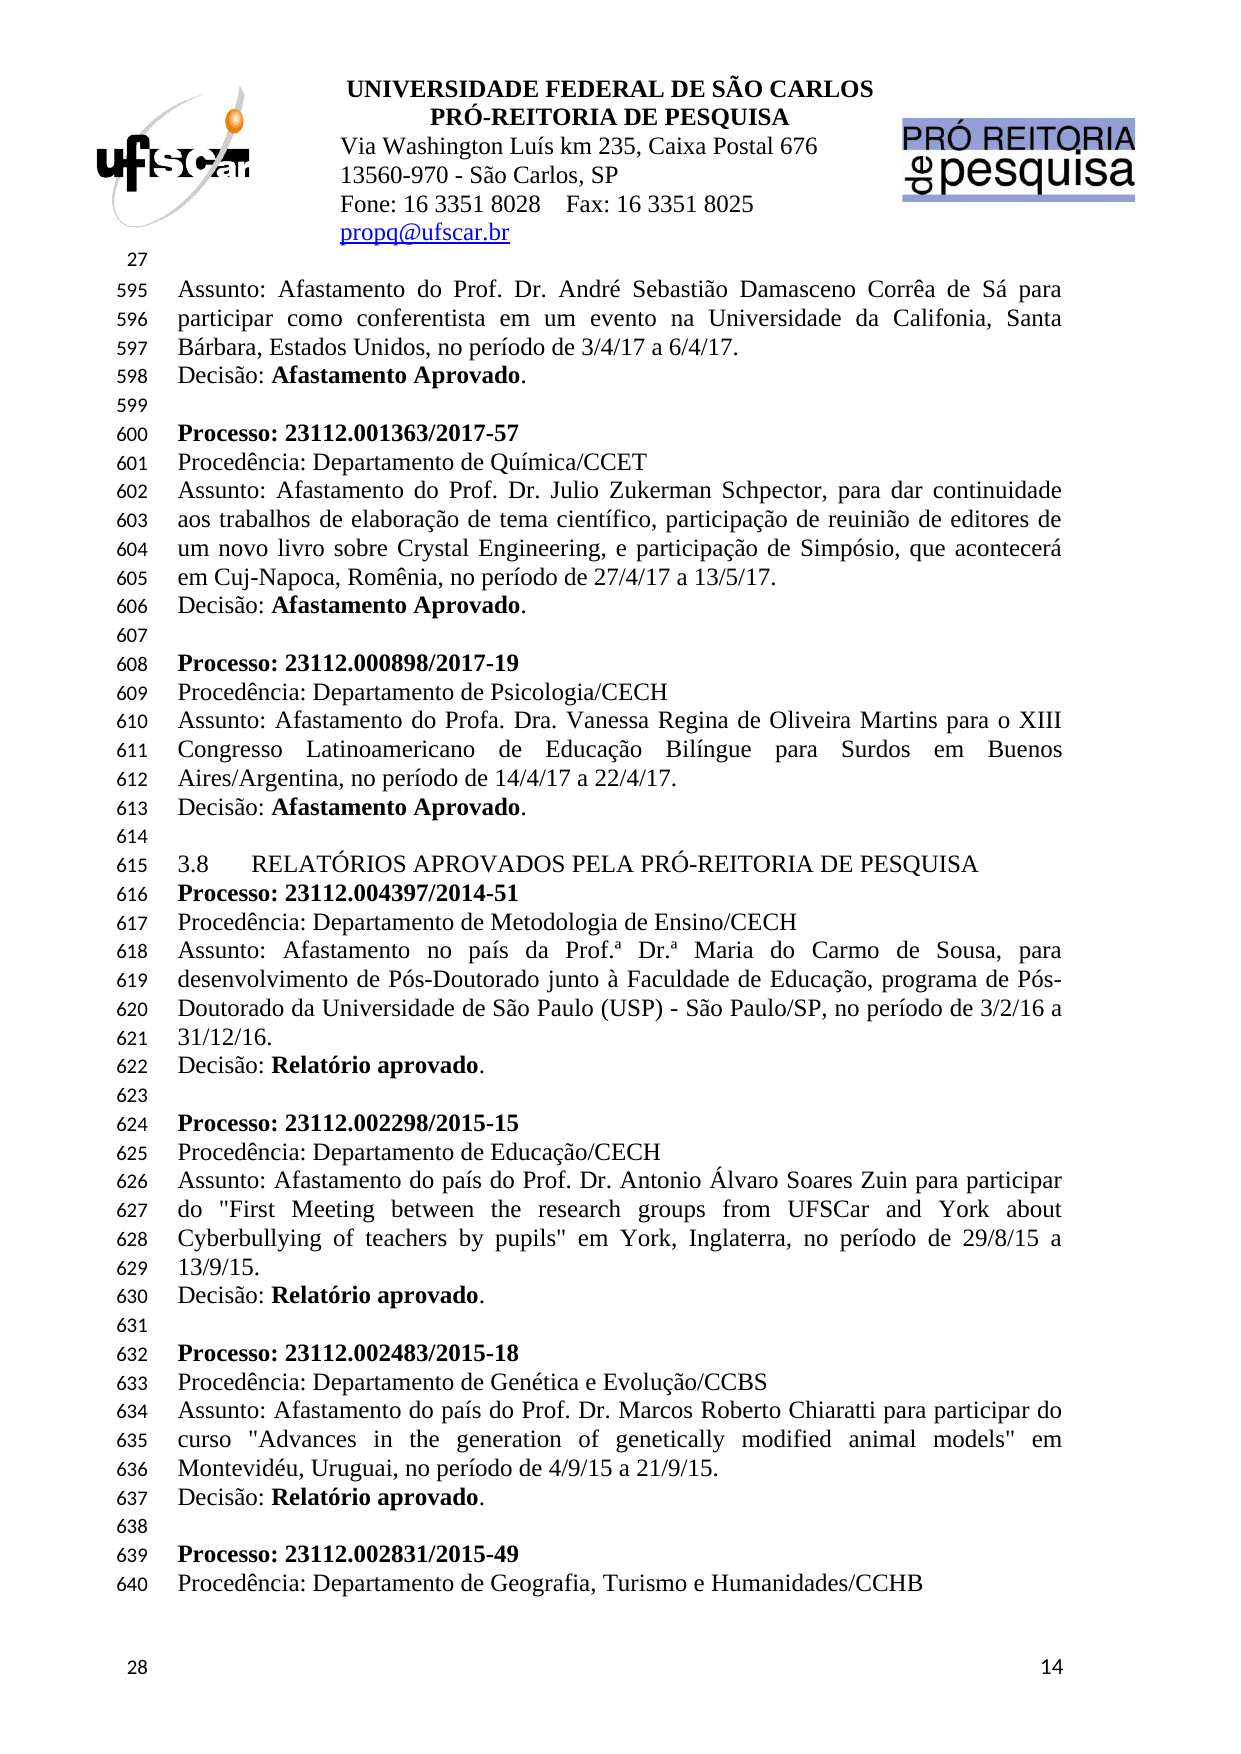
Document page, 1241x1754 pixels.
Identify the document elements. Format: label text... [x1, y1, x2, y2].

text Assunto: Afastamento do Prof. Dr. André Sebastião Damasceno Corrêa de Sá para participar como conferentista em um evento na Universidade da Califonia, Santa Bárbara, Estados Unidos, no período de 3/4/17 a 6/4/17. [177, 274, 1063, 361]
text Decisão: Afastamento Aprovado. [177, 361, 1063, 389]
text Assunto: Afastamento do país do Prof. Dr. Antonio Álvaro Soares Zuin para participar do "First Meeting between the research groups from UFSCar and York about Cyberbullying of teachers by pupils" em York, Inglaterra, no período de 29/8/15 a 13/9/15. [177, 1166, 1063, 1281]
text Procedência: Departamento de Genética e Evolução/CCBS [177, 1367, 1063, 1396]
text Assunto: Afastamento do país do Prof. Dr. Marcos Roberto Chiaratti para participar do curso "Advances in the generation of genetically modified animal models" em Montevidéu, Uruguai, no período de 4/9/15 a 21/9/15. [177, 1396, 1063, 1482]
text Processo: 23112.002831/2015-49 [177, 1539, 1063, 1568]
text Processo: 23112.004397/2014-51 [177, 878, 1063, 907]
picture [96, 86, 250, 234]
text Processo: 23112.000898/2017-19 [177, 648, 1063, 677]
text Procedência: Departamento de Psicologia/CECH [177, 677, 1063, 706]
text Procedência: Departamento de Geografia, Turismo e Humanidades/CCHB [177, 1568, 1063, 1597]
text Assunto: Afastamento do Profa. Dra. Vanessa Regina de Oliveira Martins para o XIII Congresso Latinoamericano de Educação Bilíngue para Surdos em Buenos Aires/Argentina, no período de 14/4/17 a 22/4/17. [177, 706, 1063, 792]
text Assunto: Afastamento no país da Prof.ª Dr.ª Maria do Carmo de Sousa, para desenvolvimento de Pós-Doutorado junto à Faculdade de Educação, programa de Pós-Doutorado da Universidade de São Paulo (USP) - São Paulo/SP, no período de 3/2/16 a 31/12/16. [177, 936, 1063, 1051]
text Decisão: Relatório aprovado. [177, 1482, 1063, 1511]
text Decisão: Relatório aprovado. [177, 1281, 1063, 1309]
text Assunto: Afastamento do Prof. Dr. Julio Zukerman Schpector, para dar continuidade aos trabalhos de elaboração de tema científico, participação de reuinião de editores de um novo livro sobre Crystal Engineering, e participação de Simpósio, que acontecerá em Cuj-Napoca, Romênia, no período de 27/4/17 a 13/5/17. [177, 476, 1063, 591]
text Decisão: Relatório aprovado. [177, 1051, 1063, 1079]
text Decisão: Afastamento Aprovado. [177, 591, 1063, 619]
text Processo: 23112.002483/2015-18 [177, 1338, 1063, 1367]
picture [902, 118, 1136, 202]
text 3.8 RELATÓRIOS APROVADOS PELA PRÓ-REITORIA DE PESQUISA [177, 849, 1063, 878]
text Processo: 23112.002298/2015-15 [177, 1108, 1063, 1137]
text Decisão: Afastamento Aprovado. [177, 792, 1063, 821]
text Procedência: Departamento de Química/CCET [177, 447, 1063, 476]
text Processo: 23112.001363/2017-57 [177, 418, 1063, 447]
text Procedência: Departamento de Educação/CECH [177, 1137, 1063, 1166]
text Procedência: Departamento de Metodologia de Ensino/CECH [177, 907, 1063, 936]
